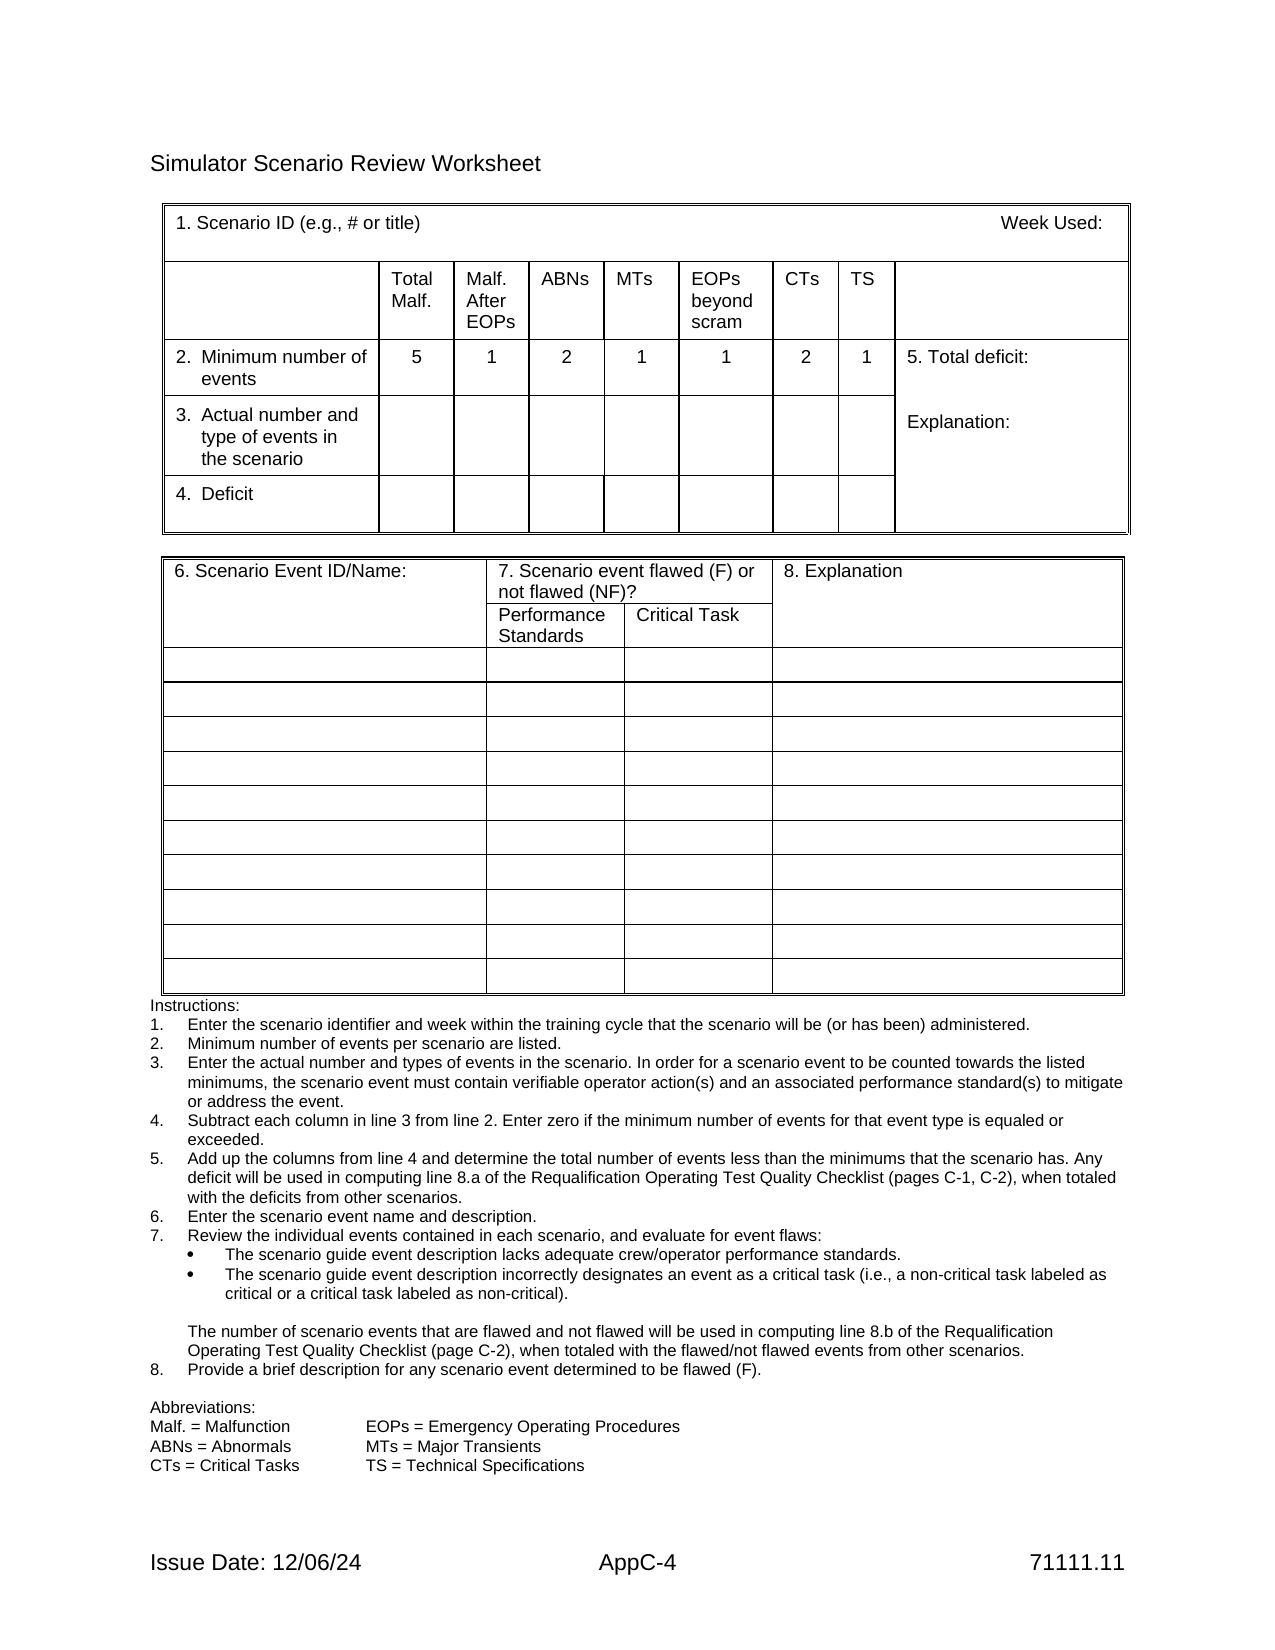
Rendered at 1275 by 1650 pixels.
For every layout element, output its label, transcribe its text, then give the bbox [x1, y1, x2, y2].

table_cell [164, 752, 486, 785]
table_cell [455, 476, 528, 532]
table_cell [164, 648, 486, 681]
table_cell [164, 717, 486, 751]
table_cell [773, 821, 1122, 854]
table_cell [164, 786, 486, 820]
text 7. Review the individual events contained in each scenario, and evaluate for event flaws: [150, 1226, 1125, 1245]
table_cell [625, 890, 772, 923]
table_header 6. Scenario Event ID/Name: [164, 560, 486, 647]
text 1. Enter the scenario identifier and week within the training cycle that the scenario will be (or has been) administered. [150, 1015, 1125, 1034]
table_cell [773, 717, 1122, 751]
table_cell 5 [380, 340, 453, 395]
table_header 1. Scenario ID (e.g., # or title) Week Used: [165, 206, 1128, 261]
table_cell MTs [605, 262, 678, 339]
table_header 7. Scenario event flawed (F) or not flawed (NF)? [487, 560, 772, 603]
table_cell TS [839, 262, 894, 339]
table_cell 5. Total deficit: Explanation: [896, 340, 1128, 532]
text CTs = Critical Tasks TS = Technical Specifications [150, 1456, 1125, 1475]
table_cell [774, 476, 838, 532]
table_cell Total Malf. [380, 262, 453, 339]
text 6. Enter the scenario event name and description. [150, 1207, 1125, 1226]
text 5. Add up the columns from line 4 and determine the total number of events less than the minimums that the scenario has. Any deficit will be used in computing line 8.a of the Requalification Operating Test Quality Checklist (pages C-1, C-2), when totaled with the deficits from other scenarios. [150, 1149, 1125, 1207]
table_cell [774, 396, 838, 475]
table_cell [487, 925, 624, 958]
table_cell 1 [605, 340, 678, 395]
table_header 8. Explanation [773, 560, 1122, 647]
table_cell [164, 925, 486, 958]
table_cell [680, 476, 772, 532]
table_cell [164, 683, 486, 716]
table_cell [455, 396, 528, 475]
table_cell ABNs [530, 262, 603, 339]
table_cell EOPs beyond scram [680, 262, 772, 339]
list The scenario guide event description lacks adequate crew/operator performance standards. [187, 1245, 1125, 1264]
table_cell [530, 476, 603, 532]
table_cell 1 [680, 340, 772, 395]
table_cell [773, 925, 1122, 958]
table_cell [605, 476, 678, 532]
text Abbreviations: [150, 1398, 1125, 1417]
table_cell [625, 959, 772, 993]
table_cell [625, 752, 772, 785]
table_cell [625, 925, 772, 958]
table_cell [773, 786, 1122, 820]
table_cell [773, 890, 1122, 923]
table_cell [605, 396, 678, 475]
table_cell [487, 648, 624, 681]
table_cell [164, 855, 486, 889]
text ABNs = Abnormals MTs = Major Transients [150, 1436, 1125, 1456]
table_cell [625, 821, 772, 854]
table_cell 2 [530, 340, 604, 395]
text 4. Subtract each column in line 3 from line 2. Enter zero if the minimum number of events for that event type is equaled or exceeded. [150, 1111, 1125, 1149]
table_cell 1 [455, 340, 528, 395]
table_cell Performance Standards [487, 604, 624, 647]
table_cell [487, 717, 624, 751]
table_cell CTs [774, 262, 838, 339]
table_cell [164, 959, 486, 993]
table_cell [487, 959, 624, 993]
table_cell [625, 717, 772, 751]
table_cell Actual number and type of events in the scenario [165, 396, 378, 475]
table_cell [773, 683, 1122, 716]
table_cell [164, 890, 486, 923]
table_cell [773, 959, 1122, 993]
table_cell Malf. After EOPs [455, 262, 528, 339]
table_cell [380, 396, 453, 475]
table_cell [530, 396, 604, 475]
text 2. Minimum number of events per scenario are listed. [150, 1034, 1125, 1053]
table_cell Minimum number of events [165, 340, 378, 395]
table_cell Critical Task [625, 604, 772, 647]
table_cell 2 [774, 340, 838, 395]
table_cell [773, 752, 1122, 785]
table_cell [625, 786, 772, 820]
table_cell [625, 683, 772, 716]
text 8. Provide a brief description for any scenario event determined to be flawed (F). [150, 1360, 1125, 1379]
table_cell [487, 786, 624, 820]
table_cell 1 [839, 340, 894, 395]
list The scenario guide event description incorrectly designates an event as a critical task (i.e., a non-critical task labeled as critical or a critical task labeled as non-critical). [187, 1264, 1125, 1303]
table_cell [487, 752, 624, 785]
table_cell [487, 683, 624, 716]
table_cell [165, 262, 378, 339]
table_cell [680, 396, 772, 475]
table_cell [625, 855, 772, 889]
table_cell [839, 476, 894, 532]
table_cell [773, 648, 1122, 681]
table_cell [487, 855, 624, 889]
table_cell [380, 476, 453, 532]
table_cell Deficit [165, 476, 378, 532]
text Malf. = Malfunction EOPs = Emergency Operating Procedures [150, 1417, 1125, 1436]
table_cell [487, 890, 624, 923]
text Simulator Scenario Review Worksheet [150, 150, 1125, 176]
table_cell [773, 855, 1122, 889]
table_cell [839, 396, 894, 475]
table_cell [896, 262, 1128, 339]
text 3. Enter the actual number and types of events in the scenario. In order for a scenario event to be counted towards the listed minimums, the scenario event must contain verifiable operator action(s) and an associated performance standard(s) to mitigate or address the event. [150, 1053, 1125, 1111]
text Instructions: [150, 996, 1125, 1015]
table_cell [625, 648, 772, 681]
table_cell [487, 821, 624, 854]
text The number of scenario events that are flawed and not flawed will be used in computing line 8.b of the Requalification Operating Test Quality Checklist (page C-2), when totaled with the flawed/not flawed events from other scenarios. [187, 1321, 1125, 1360]
table_cell [164, 821, 486, 854]
